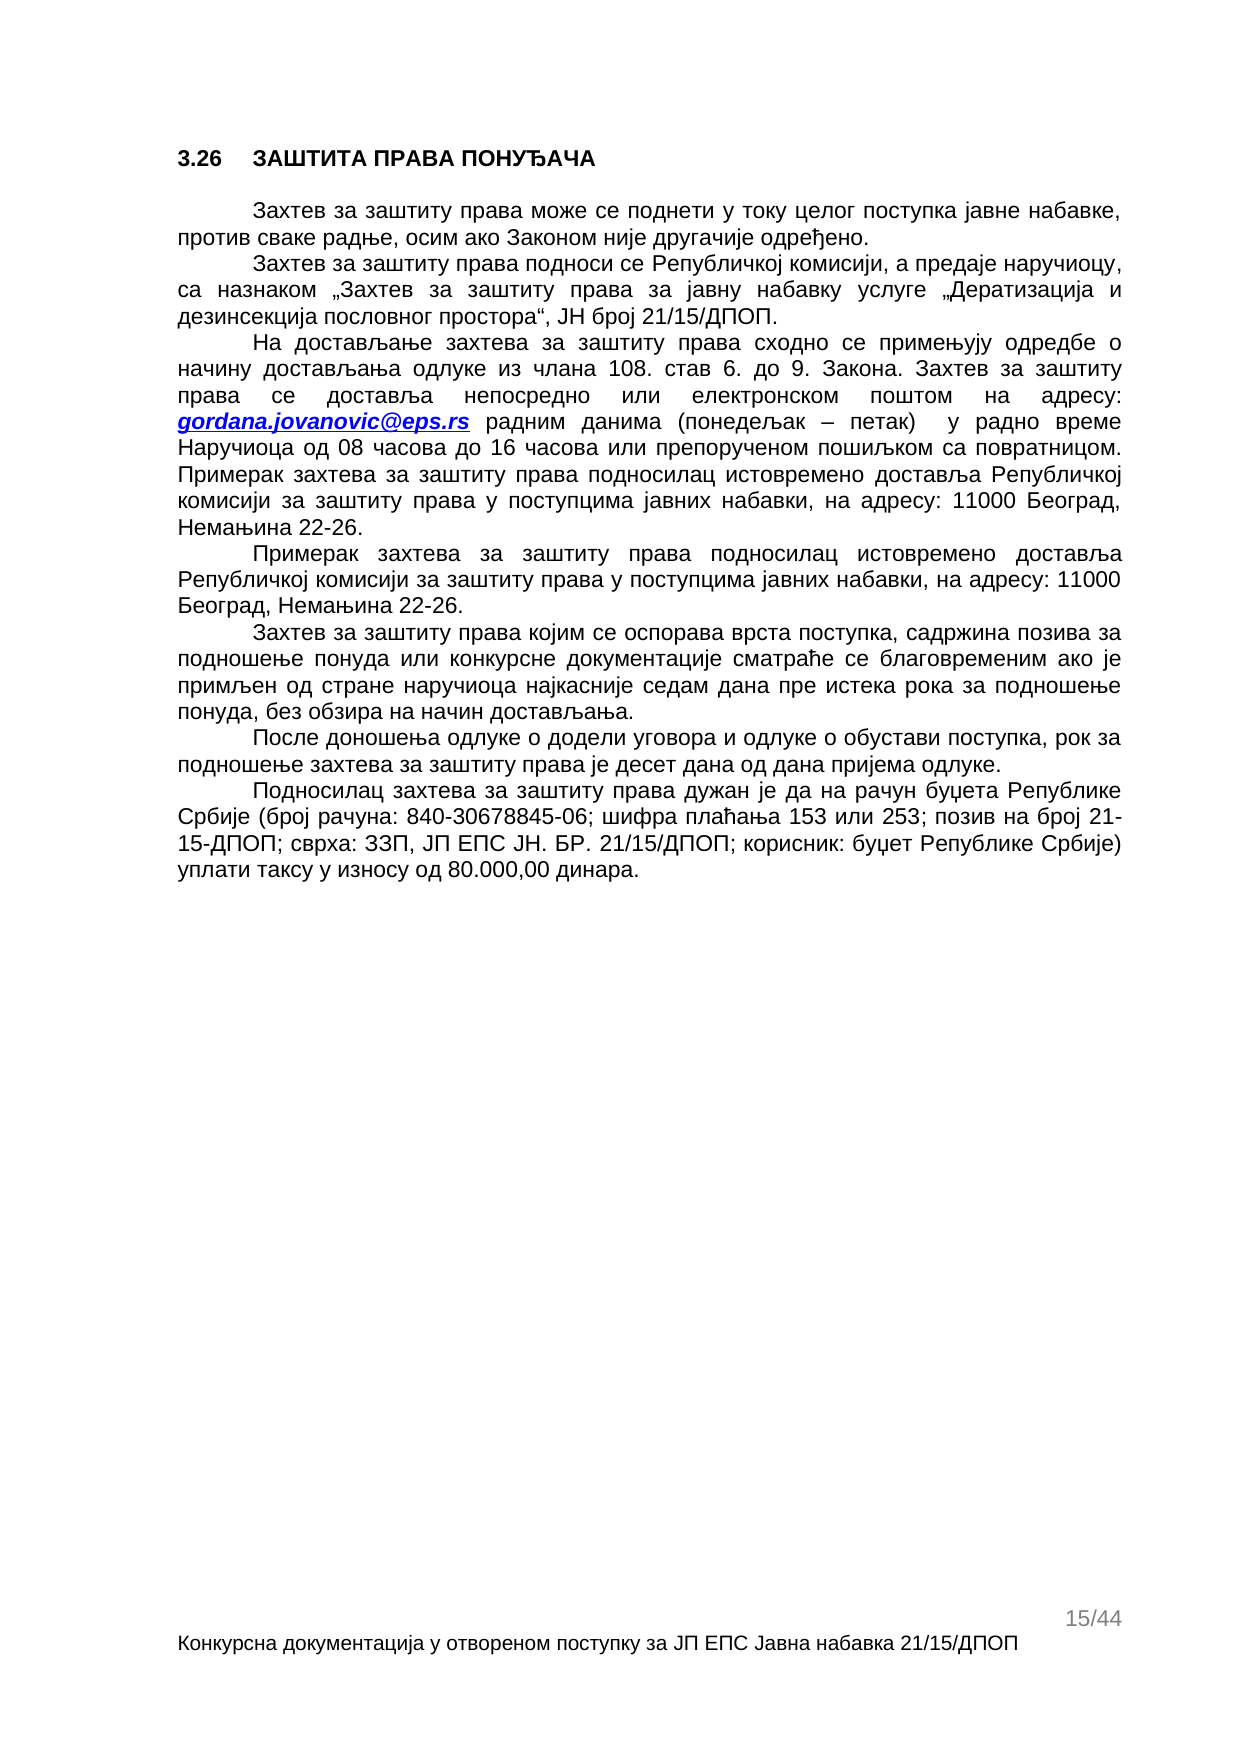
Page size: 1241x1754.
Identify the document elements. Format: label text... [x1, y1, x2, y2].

subtitle 3.26 ЗАШТИТА ПРАВА ПОНУЂАЧА [177, 144, 1122, 171]
text Захтев за заштиту права подноси се Републичкој комисији, а предаје наручиоцу, са назнаком „Захтев за заштиту права за јавну набавку услуге „Дератизација и дезинсекција пословног простора“, ЈН број 21/15/ДПОП. [177, 250, 1122, 329]
text Захтев за заштиту права којим се оспорава врста поступка, садржина позива за подношење понуда или конкурсне документације сматраће се благовременим ако је примљен од стране наручиоца најкасније седам дана пре истека рока за подношење понуда, без обзира на начин достављања. [177, 619, 1122, 724]
text Подносилац захтева за заштиту права дужан је да на рачун буџета Републике Србије (број рачуна: 840-30678845-06; шифра плаћања 153 или 253; позив на број 21-15-ДПОП; сврха: ЗЗП, ЈП ЕПС ЈН. БР. 21/15/ДПОП; корисник: буџет Републике Србије) уплати таксу у износу од 80.000,00 динара. [177, 777, 1122, 882]
text На достављање захтева за заштиту права сходно се примењују одредбе о начину достављања одлуке из члана 108. став 6. до 9. Закона. Захтев за заштиту права се доставља непосредно или електронском поштом на адресу: gordana.jovanovic@eps.rs радним данима (понедељак – петак) у радно време Наручиоца од 08 часова до 16 часова или препорученом пошиљком са повратницом. Примерак захтева за заштиту права подносилац истовремено доставља Републичкој комисији за заштиту права у поступцима јавних набавки, на адресу: 11000 Београд, Немањина 22-26. [177, 329, 1122, 540]
text Захтев за заштиту права може се поднети у току целог поступка јавне набавке, против сваке радње, осим ако Законом није другачије одређено. [177, 197, 1122, 250]
text После доношења одлуке о додели уговора и одлуке о обустави поступка, рок за подношење захтева за заштиту права је десет дана од дана пријема одлуке. [177, 724, 1122, 777]
text Примерак захтева за заштиту права подносилац истовремено доставља Републичкој комисији за заштиту права у поступцима јавних набавки, на адресу: 11000 Београд, Немањина 22-26. [177, 540, 1122, 619]
